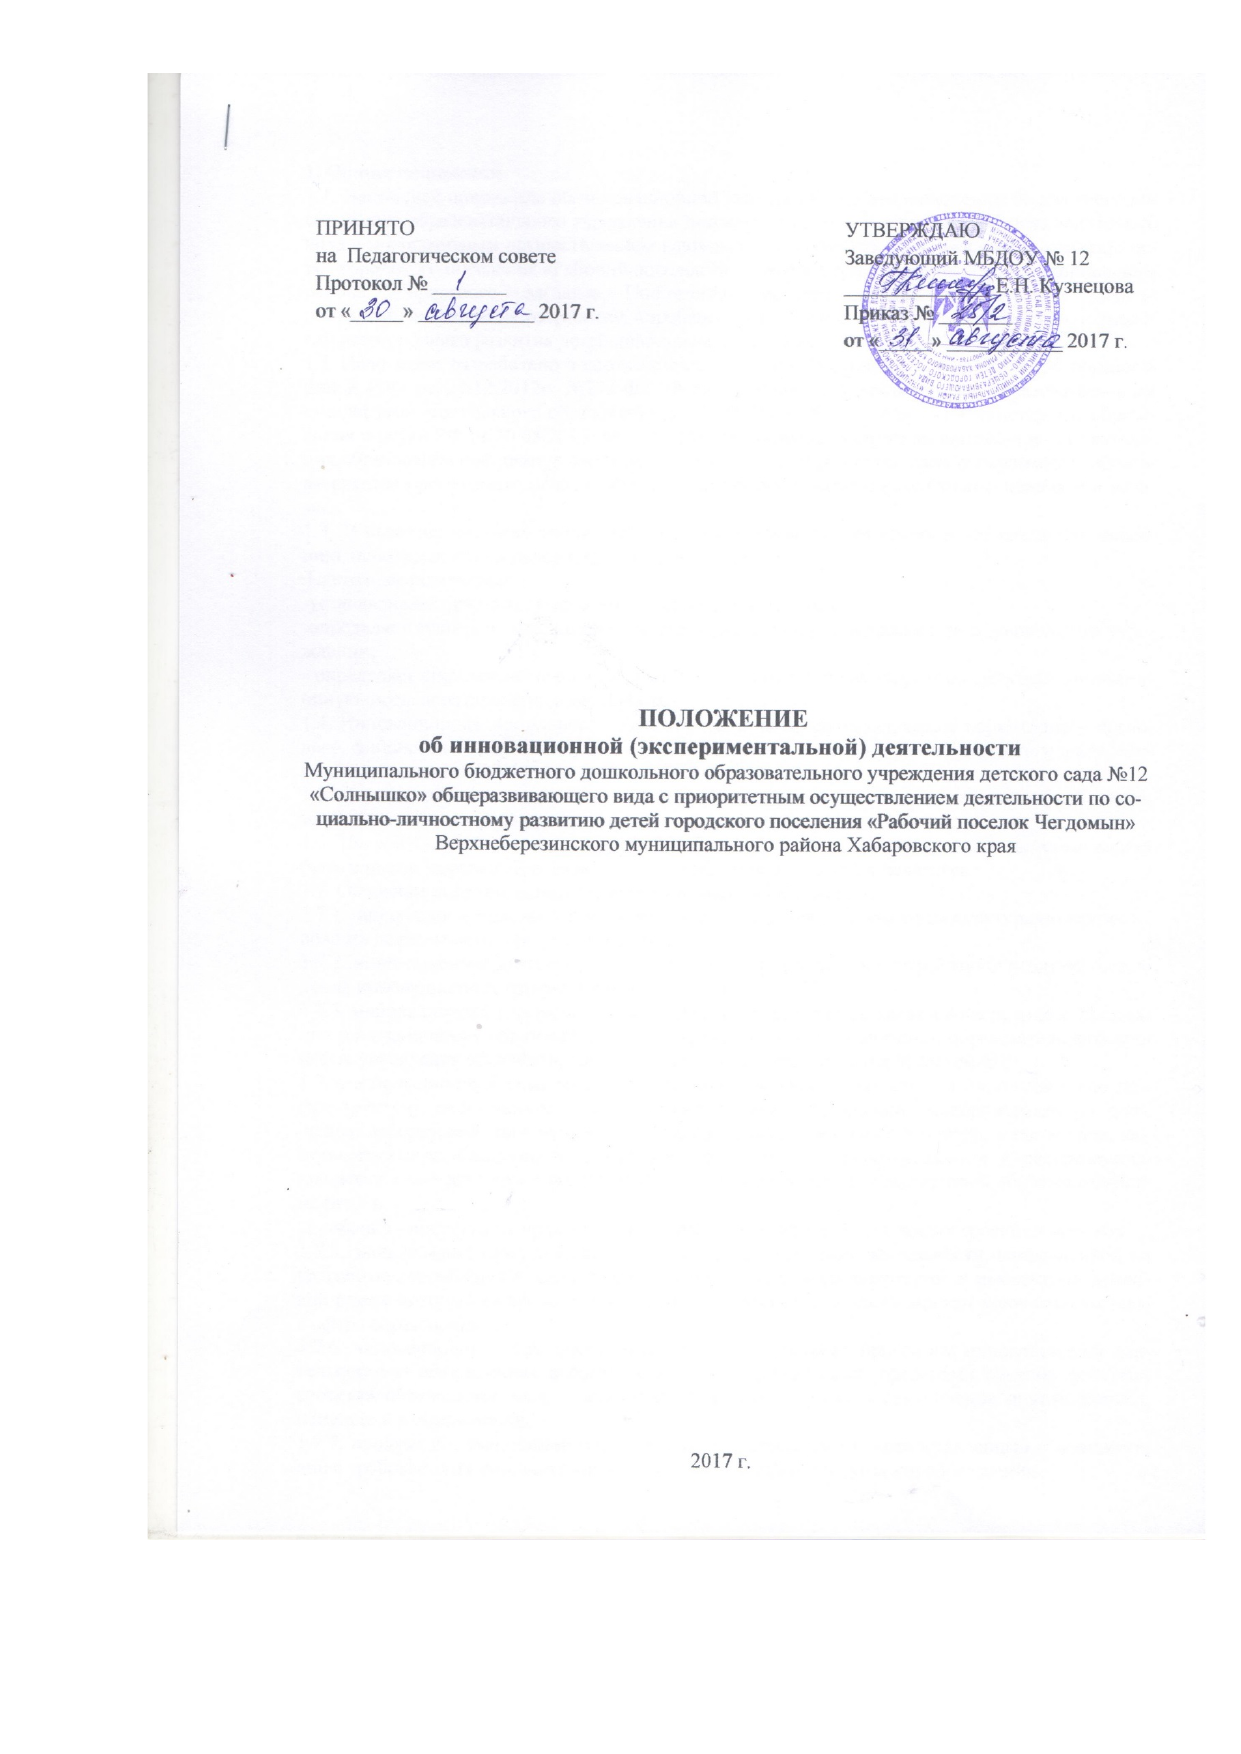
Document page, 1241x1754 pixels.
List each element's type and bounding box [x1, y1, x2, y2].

picture [147, 73, 1214, 1540]
